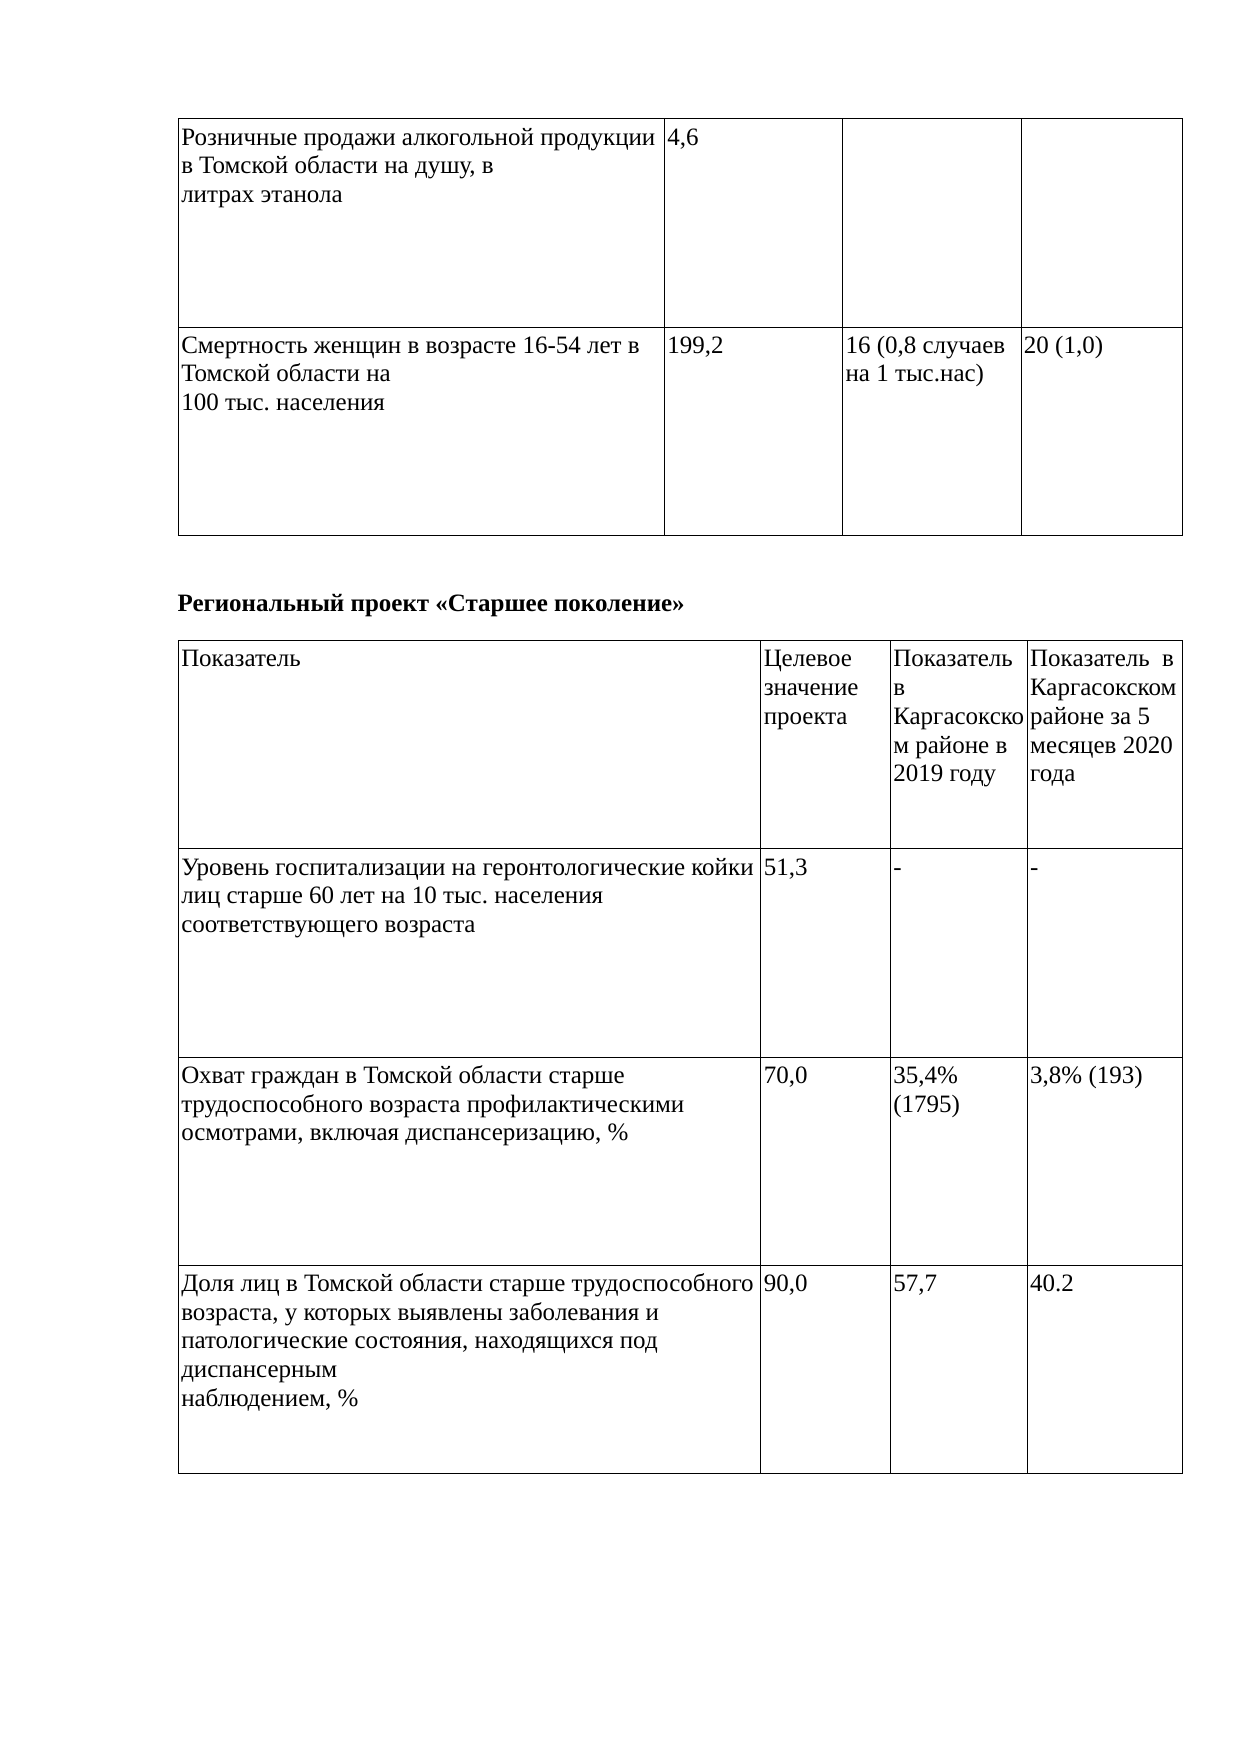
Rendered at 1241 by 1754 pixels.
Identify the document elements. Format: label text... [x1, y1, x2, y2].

table_cell Уровень госпитализации на геронтологические койки лиц старше 60 лет на 10 тыс. населения соответствующего возраста [179, 849, 760, 1056]
table_cell 199,2 [665, 328, 842, 535]
table_cell [1022, 119, 1182, 326]
table_cell 35,4% (1795) [891, 1058, 1027, 1265]
table_cell 20 (1,0) [1022, 328, 1182, 535]
table_cell - [891, 849, 1027, 1056]
table_cell 4,6 [665, 119, 842, 326]
table_header Показатель [179, 641, 760, 848]
table_header Целевое значение проекта [761, 641, 890, 848]
table_cell 90,0 [761, 1266, 890, 1473]
table_cell 51,3 [761, 849, 890, 1056]
table_cell Смертность женщин в возрасте 16-54 лет в Томской области на 100 тыс. населения [179, 328, 664, 535]
table_cell Доля лиц в Томской области старше трудоспособного возраста, у которых выявлены заболевания и патологические состояния, находящихся под диспансерным наблюдением, % [179, 1266, 760, 1473]
table_cell 16 (0,8 случаев на 1 тыс.нас) [843, 328, 1021, 535]
table_cell 57,7 [891, 1266, 1027, 1473]
table_cell 70,0 [761, 1058, 890, 1265]
table_cell [843, 119, 1021, 326]
table_cell 40.2 [1028, 1266, 1182, 1473]
table_cell Охват граждан в Томской области старше трудоспособного возраста профилактическими осмотрами, включая диспансеризацию, % [179, 1058, 760, 1265]
table_header Показатель в Каргасокском районе в 2019 году [891, 641, 1027, 848]
text Региональный проект «Старшее поколение» [177, 588, 1152, 617]
table_cell 3,8% (193) [1028, 1058, 1182, 1265]
table_cell - [1028, 849, 1182, 1056]
table_header Показатель в Каргасокском районе за 5 месяцев 2020 года [1028, 641, 1182, 848]
table_cell Розничные продажи алкогольной продукции в Томской области на душу, в литрах этанола [179, 119, 664, 326]
